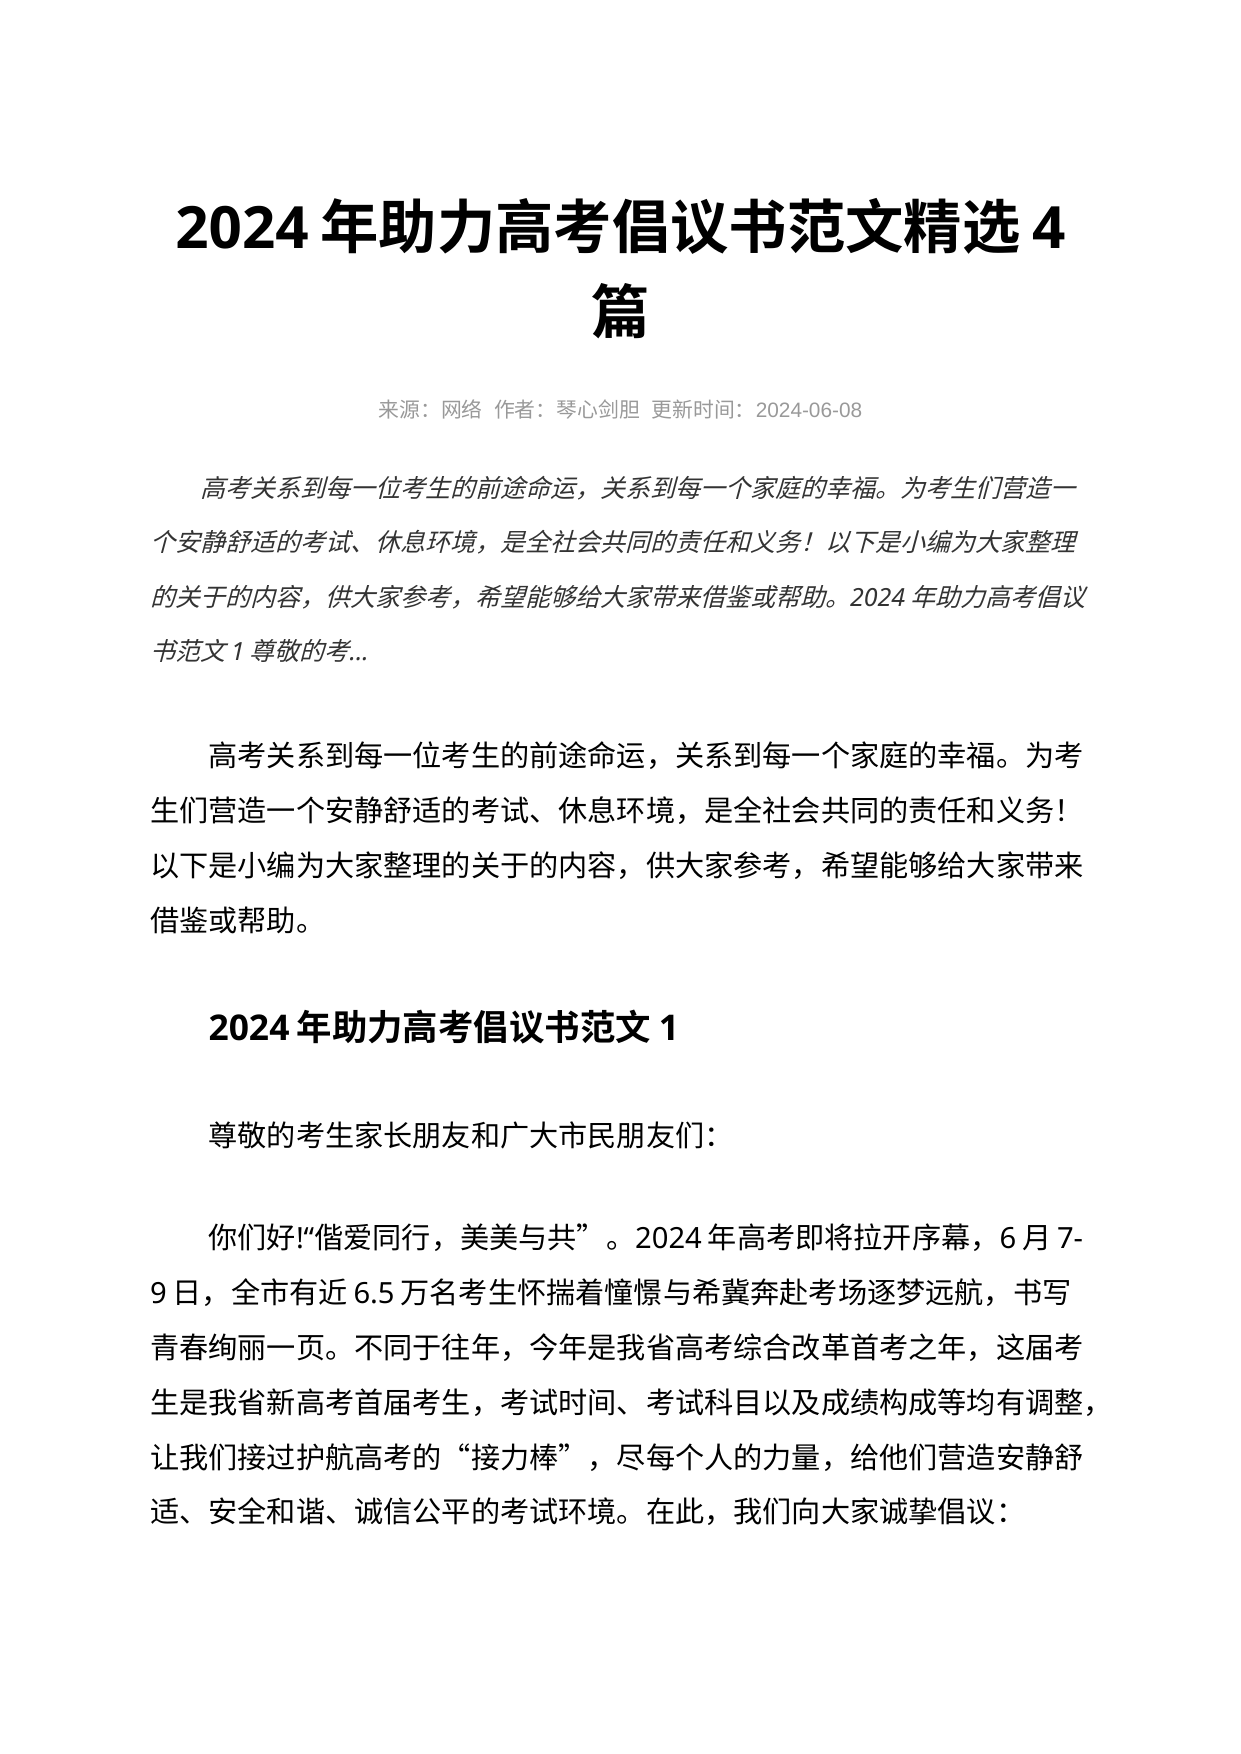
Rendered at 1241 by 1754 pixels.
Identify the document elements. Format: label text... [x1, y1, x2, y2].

text 2024年助力高考倡议书范文 1 [150, 999, 1090, 1050]
text 高考关系到每一位考生的前途命运，关系到每一个家庭的幸福。为考生们营造一个安静舒适的考试、休息环境，是全社会共同的责任和义务！以下是小编为大家整理的关于的内容，供大家参考，希望能够给大家带来借鉴或帮助。 [150, 733, 1090, 939]
subtitle 2024年助力高考倡议书范文精选4篇 [150, 181, 1090, 351]
text 来源：网络 作者：琴心剑胆 更新时间：2024-06-08 [150, 397, 1090, 421]
text 尊敬的考生家长朋友和广大市民朋友们： [150, 1113, 1090, 1155]
text 你们好!“偕爱同行，美美与共”。2024年高考即将拉开序幕，6月7-9日，全市有近6.5万名考生怀揣着憧憬与希冀奔赴考场逐梦远航，书写青春绚丽一页。不同于往年，今年是我省高考综合改革首考之年，这届考生是我省新高考首届考生，考试时间、考试科目以及成绩构成等均有调整，让我们接过护航高考的“接力棒”，尽每个人的力量，给他们营造安静舒适、安全和谐、诚信公平的考试环境。在此，我们向大家诚挚倡议： [150, 1214, 1090, 1531]
text 高考关系到每一位考生的前途命运，关系到每一个家庭的幸福。为考生们营造一个安静舒适的考试、休息环境，是全社会共同的责任和义务！以下是小编为大家整理的关于的内容，供大家参考，希望能够给大家带来借鉴或帮助。2024年助力高考倡议书范文 1尊敬的考... [150, 468, 1090, 668]
